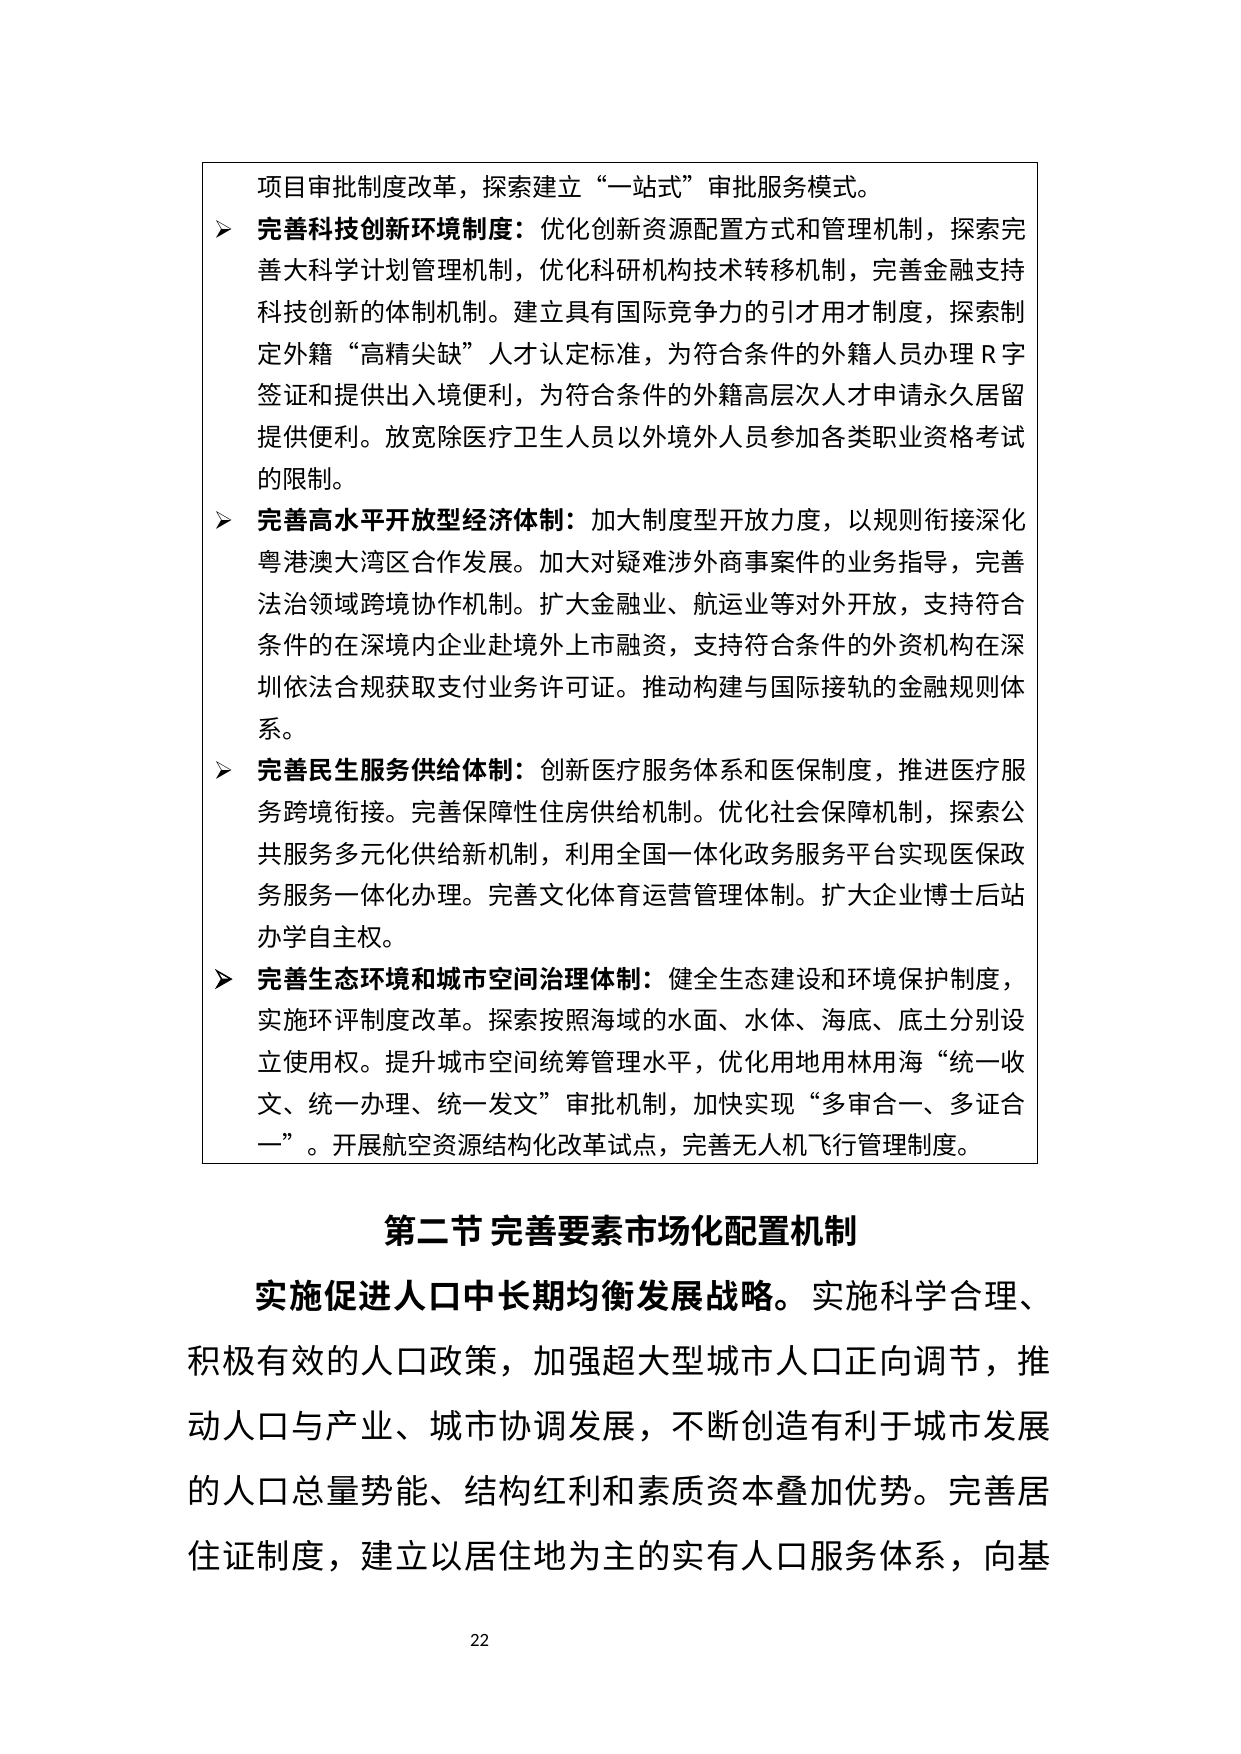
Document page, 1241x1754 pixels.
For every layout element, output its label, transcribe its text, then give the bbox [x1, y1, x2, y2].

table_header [203, 163, 1037, 1163]
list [187, 1262, 1053, 1587]
text 第二节 完善要素市场化配置机制 [187, 1197, 1053, 1262]
